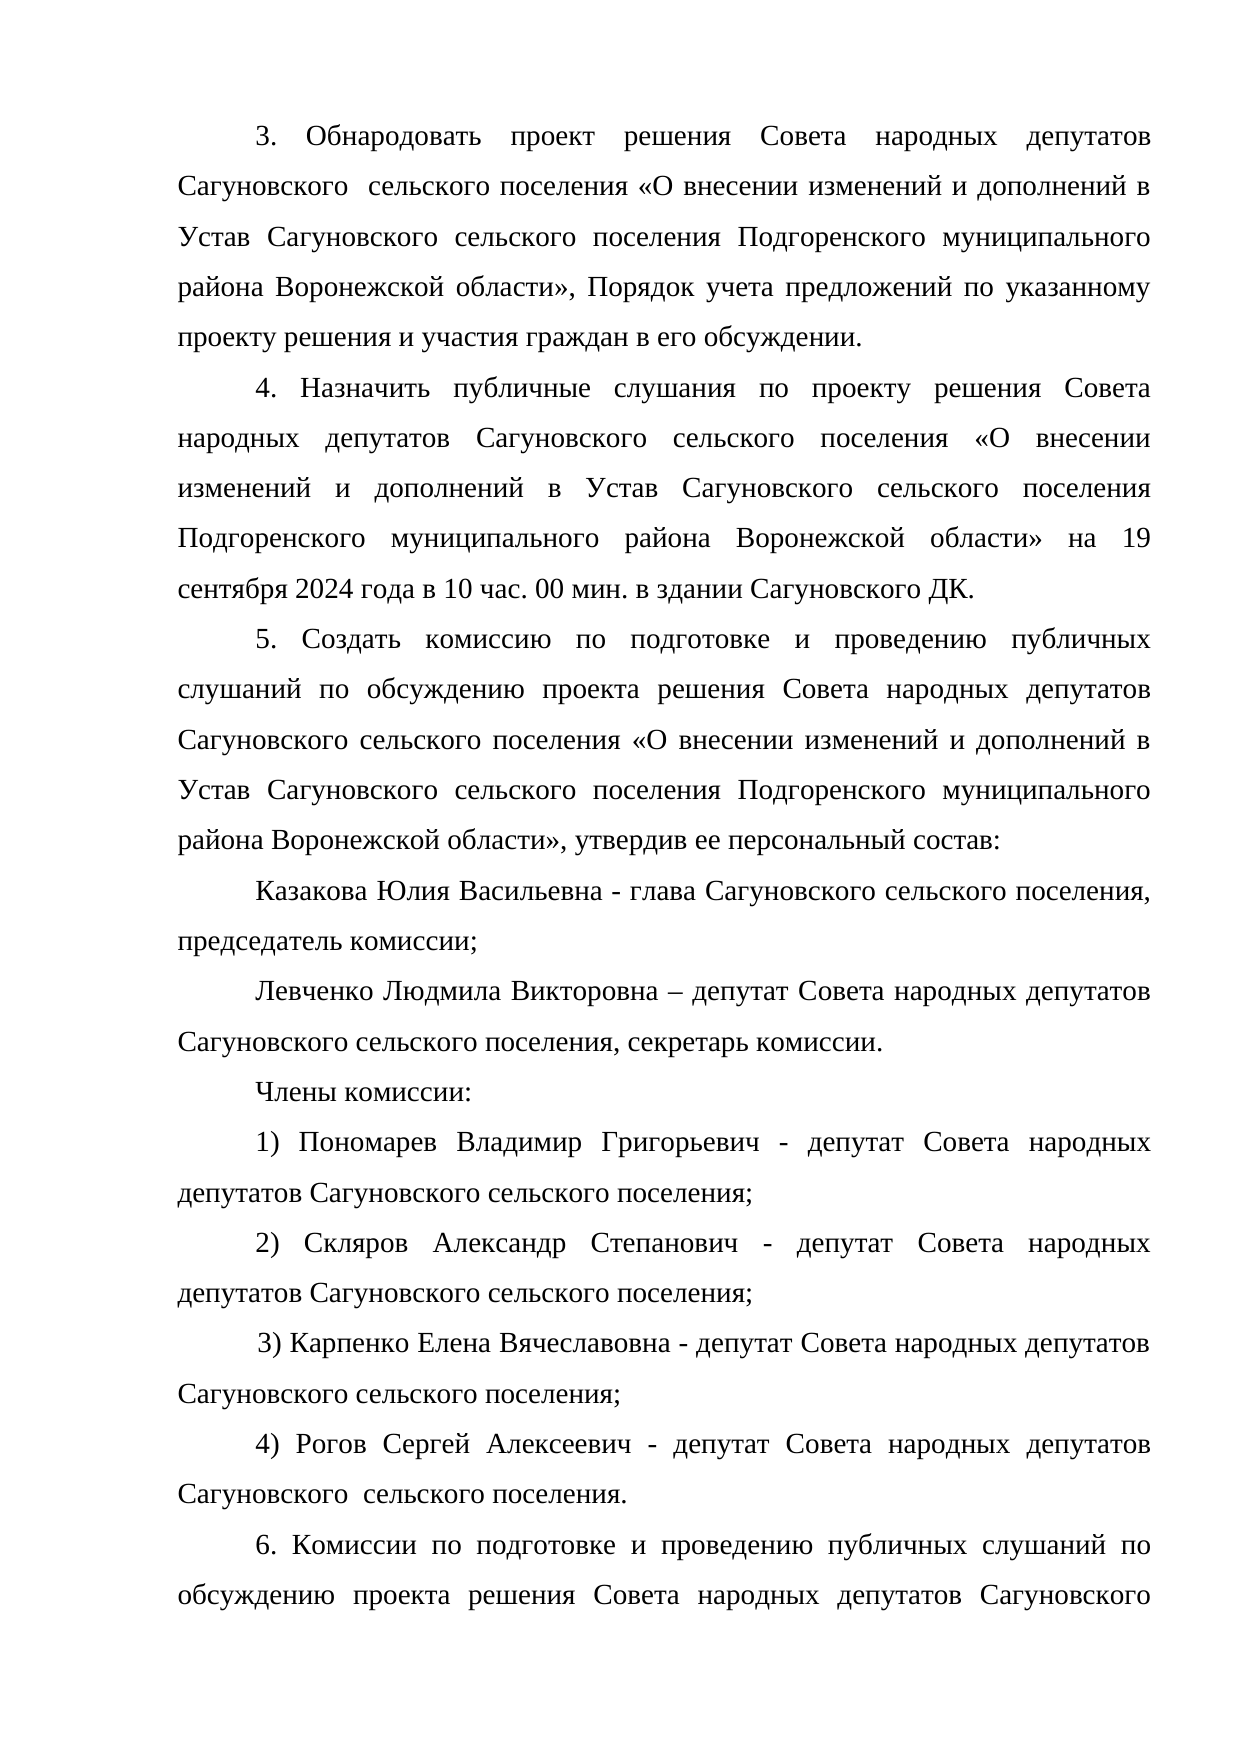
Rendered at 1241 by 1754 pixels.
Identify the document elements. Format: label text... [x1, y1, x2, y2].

text Члены комиссии: [177, 1074, 1152, 1108]
text 2) Скляров Александр Степанович - депутат Совета народных депутатов Сагуновского сельского поселения; [177, 1225, 1152, 1309]
text Казакова Юлия Васильевна - глава Сагуновского сельского поселения, председатель комиссии; [177, 873, 1152, 957]
text 5. Создать комиссию по подготовке и проведению публичных слушаний по обсуждению проекта решения Совета народных депутатов Сагуновского сельского поселения «О внесении изменений и дополнений в Устав Сагуновского сельского поселения Подгоренского муниципального района Воронежской области», утвердив ее персональный состав: [177, 621, 1152, 856]
text 3. Обнародовать проект решения Совета народных депутатов Сагуновского сельского поселения «О внесении изменений и дополнений в Устав Сагуновского сельского поселения Подгоренского муниципального района Воронежской области», Порядок учета предложений по указанному проекту решения и участия граждан в его обсуждении. [177, 118, 1152, 353]
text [177, 1527, 1152, 1611]
text 4) Рогов Сергей Алексеевич - депутат Совета народных депутатов Сагуновского сельского поселения. [177, 1426, 1152, 1510]
text 3) Карпенко Елена Вячеславовна - депутат Совета народных депутатов Сагуновского сельского поселения; [177, 1326, 1152, 1409]
text 4. Назначить публичные слушания по проекту решения Совета народных депутатов Сагуновского сельского поселения «О внесении изменений и дополнений в Устав Сагуновского сельского поселения Подгоренского муниципального района Воронежской области» на 19 сентября 2024 года в 10 час. 00 мин. в здании Сагуновского ДК. [177, 370, 1152, 604]
text 1) Пономарев Владимир Григорьевич - депутат Совета народных депутатов Сагуновского сельского поселения; [177, 1124, 1152, 1208]
text Левченко Людмила Викторовна – депутат Совета народных депутатов Сагуновского сельского поселения, секретарь комиссии. [177, 973, 1152, 1057]
